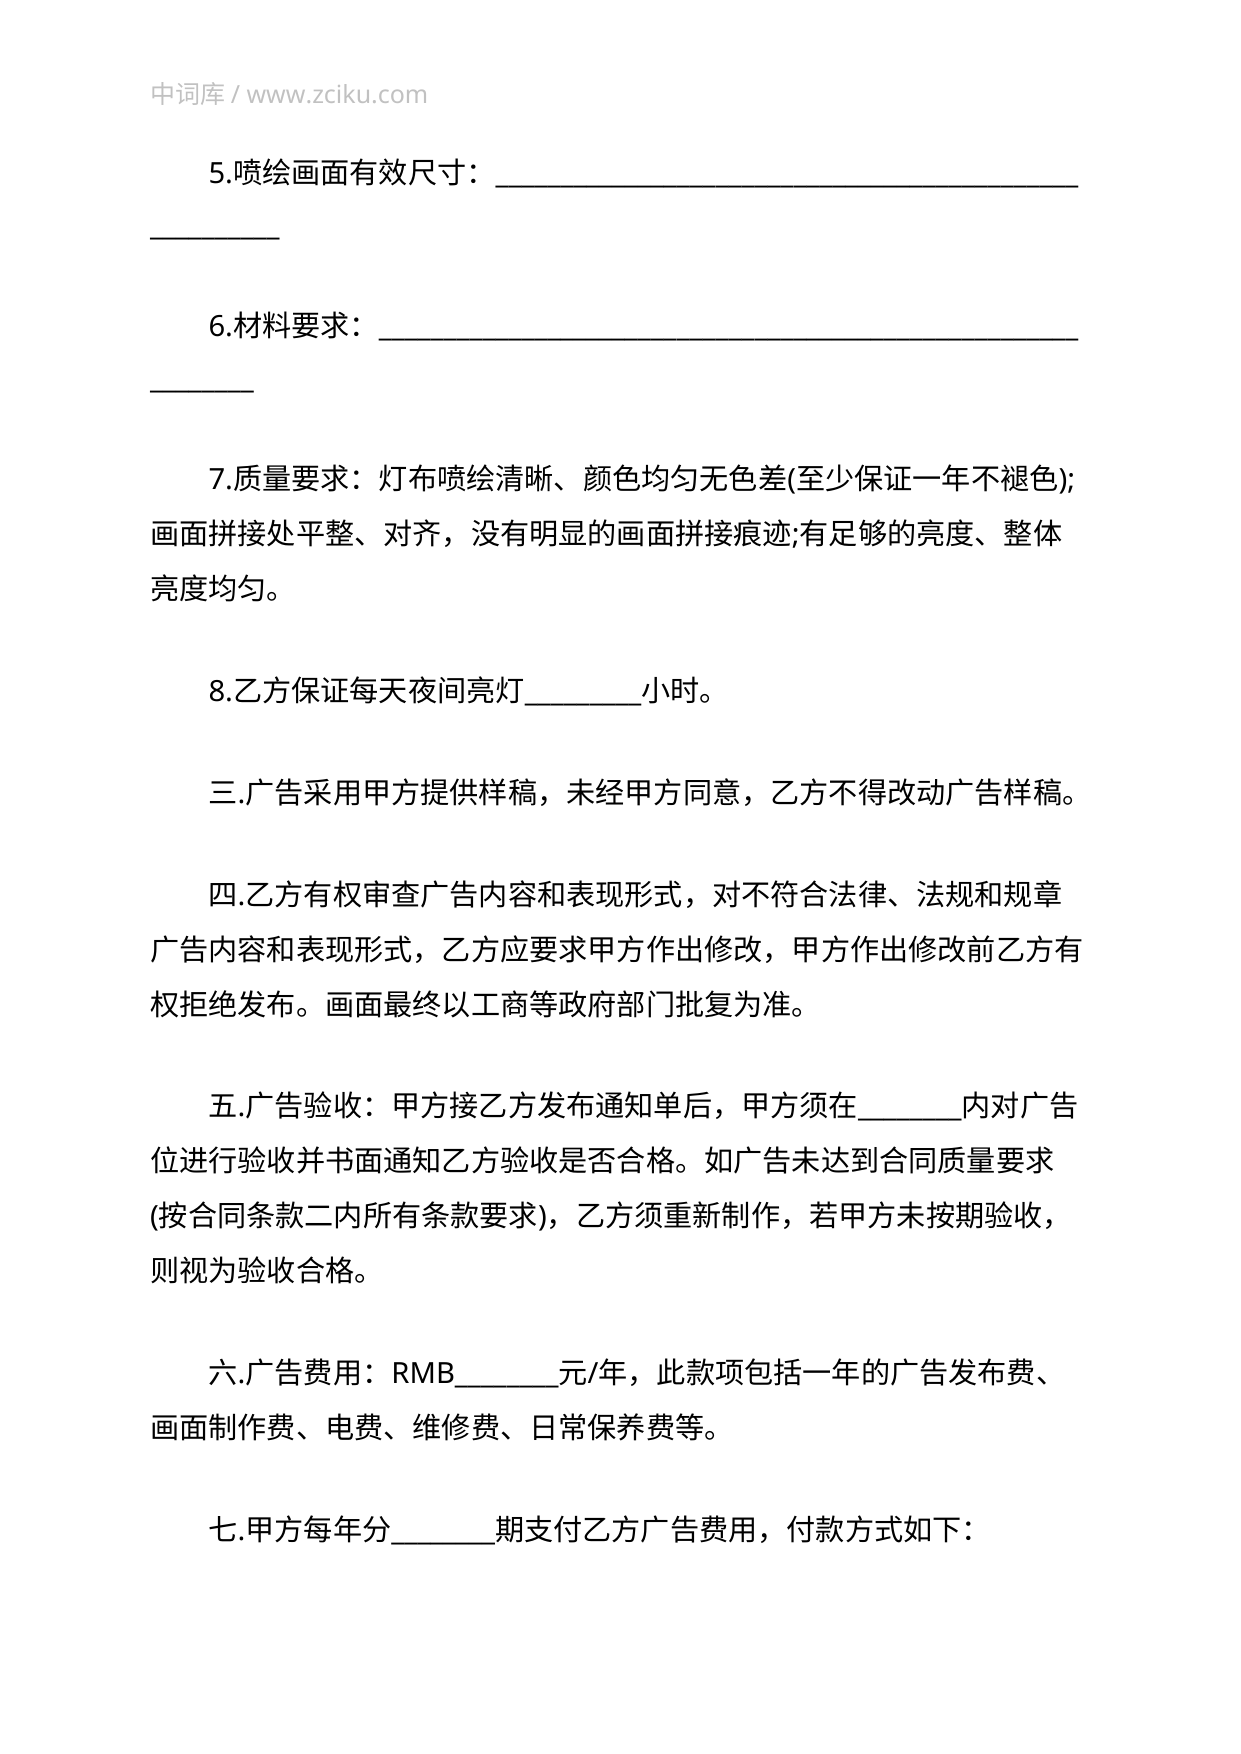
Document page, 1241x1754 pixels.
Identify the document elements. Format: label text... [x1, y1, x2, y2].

text 8.乙方保证每天夜间亮灯_________小时。 [150, 667, 1090, 709]
text 七.甲方每年分________期支付乙方广告费用，付款方式如下： [150, 1506, 1090, 1549]
text 6.材料要求：______________________________________________________________ [150, 303, 1090, 397]
text 三.广告采用甲方提供样稿，未经甲方同意，乙方不得改动广告样稿。 [150, 769, 1090, 812]
text 六.广告费用：RMB________元/年，此款项包括一年的广告发布费、画面制作费、电费、维修费、日常保养费等。 [150, 1349, 1090, 1447]
text 四.乙方有权审查广告内容和表现形式，对不符合法律、法规和规章广告内容和表现形式，乙方应要求甲方作出修改，甲方作出修改前乙方有权拒绝发布。画面最终以工商等政府部门批复为准。 [150, 871, 1090, 1023]
text 7.质量要求：灯布喷绘清晰、颜色均匀无色差(至少保证一年不褪色);画面拼接处平整、对齐，没有明显的画面拼接痕迹;有足够的亮度、整体亮度均匀。 [150, 455, 1090, 608]
text 五.广告验收：甲方接乙方发布通知单后，甲方须在________内对广告位进行验收并书面通知乙方验收是否合格。如广告未达到合同质量要求(按合同条款二内所有条款要求)，乙方须重新制作，若甲方未按期验收，则视为验收合格。 [150, 1083, 1090, 1290]
text 5.喷绘画面有效尺寸：_______________________________________________________ [150, 150, 1090, 244]
